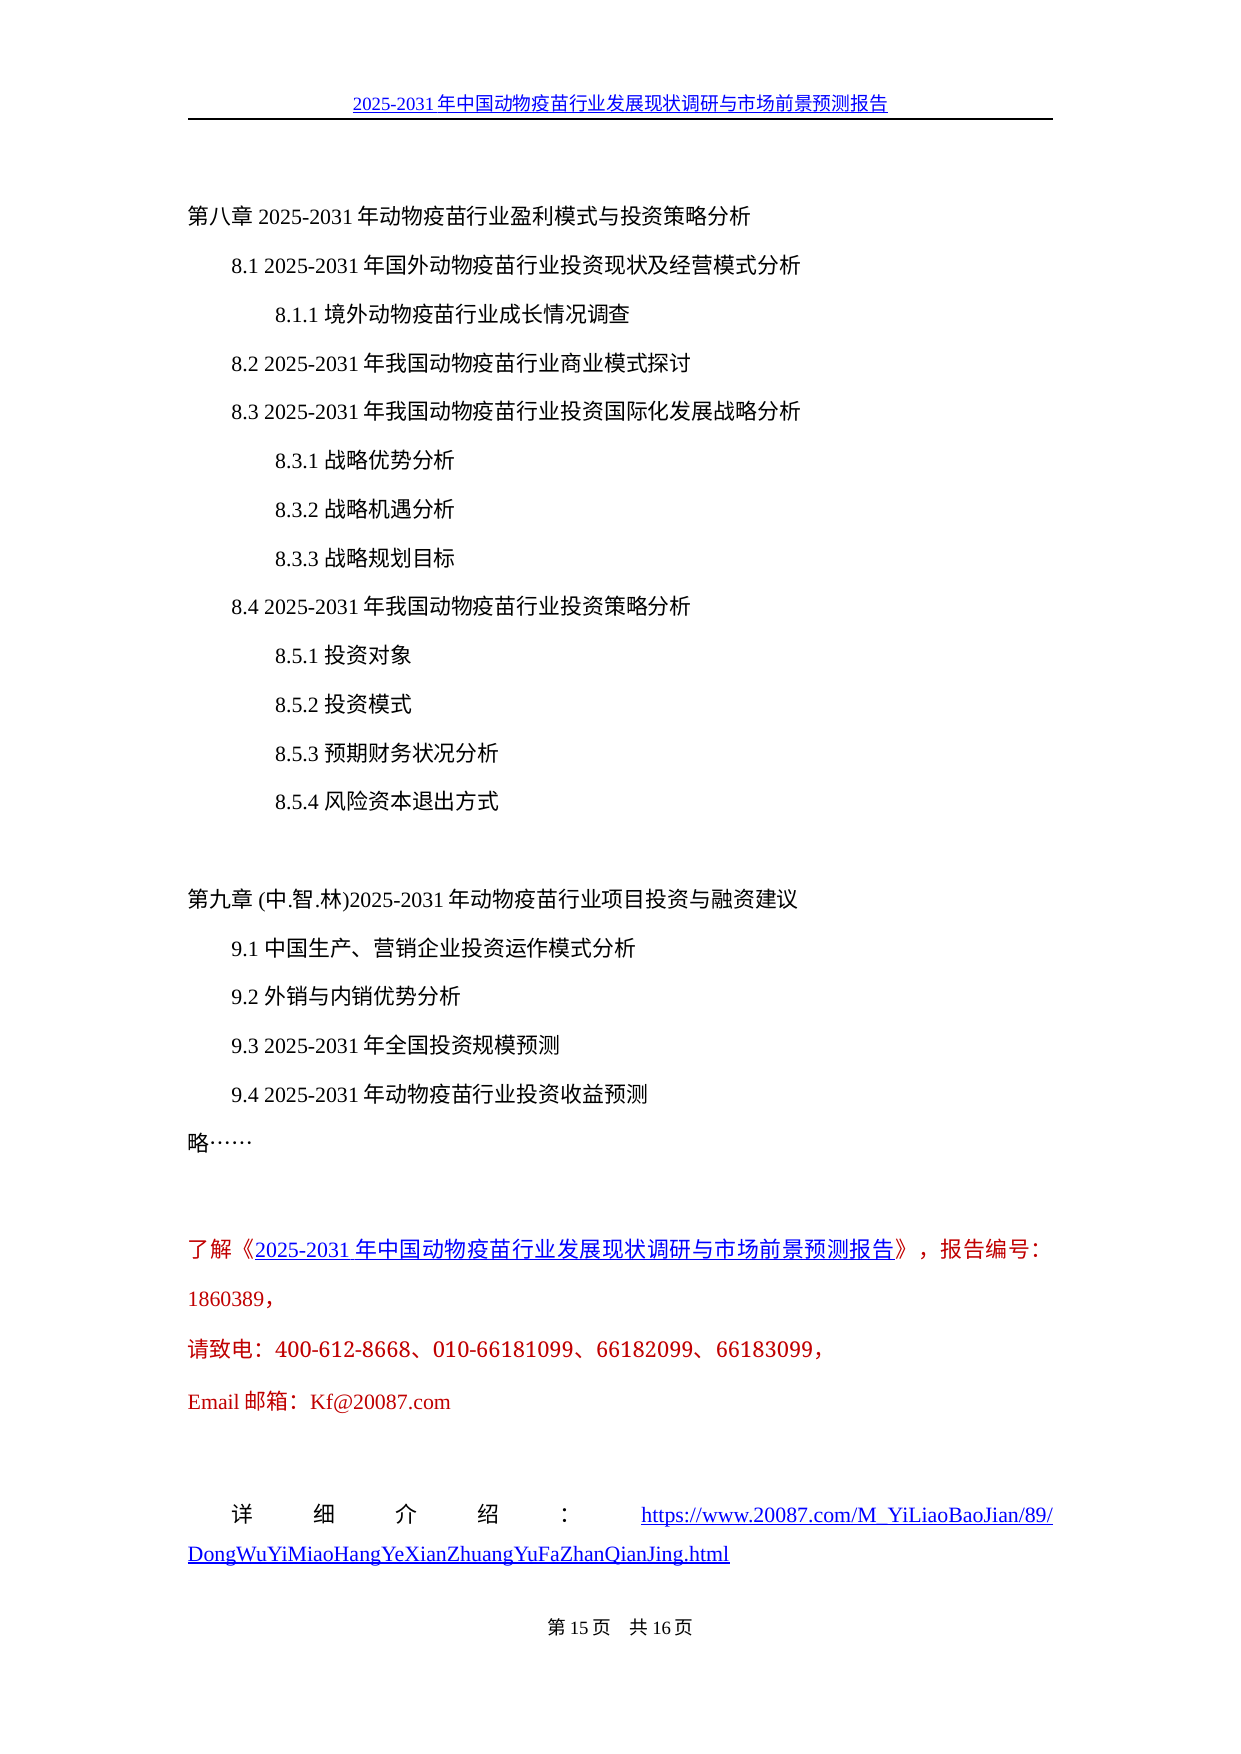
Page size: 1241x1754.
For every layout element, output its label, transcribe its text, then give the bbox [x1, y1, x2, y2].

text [187, 150, 1053, 1158]
text Email邮箱：Kf@20087.com [187, 1383, 1053, 1416]
text 请致电：400-612-8668、010-66181099、66182099、66183099， [187, 1332, 1053, 1364]
text 了解《2025-2031年中国动物疫苗行业发展现状调研与市场前景预测报告》，报告编号：1860389， [187, 1232, 1053, 1313]
text 详细介绍：https://www.20087.com/M_YiLiaoBaoJian/89/DongWuYiMiaoHangYeXianZhuangYuFaZhanQianJing.html [187, 1496, 1053, 1569]
